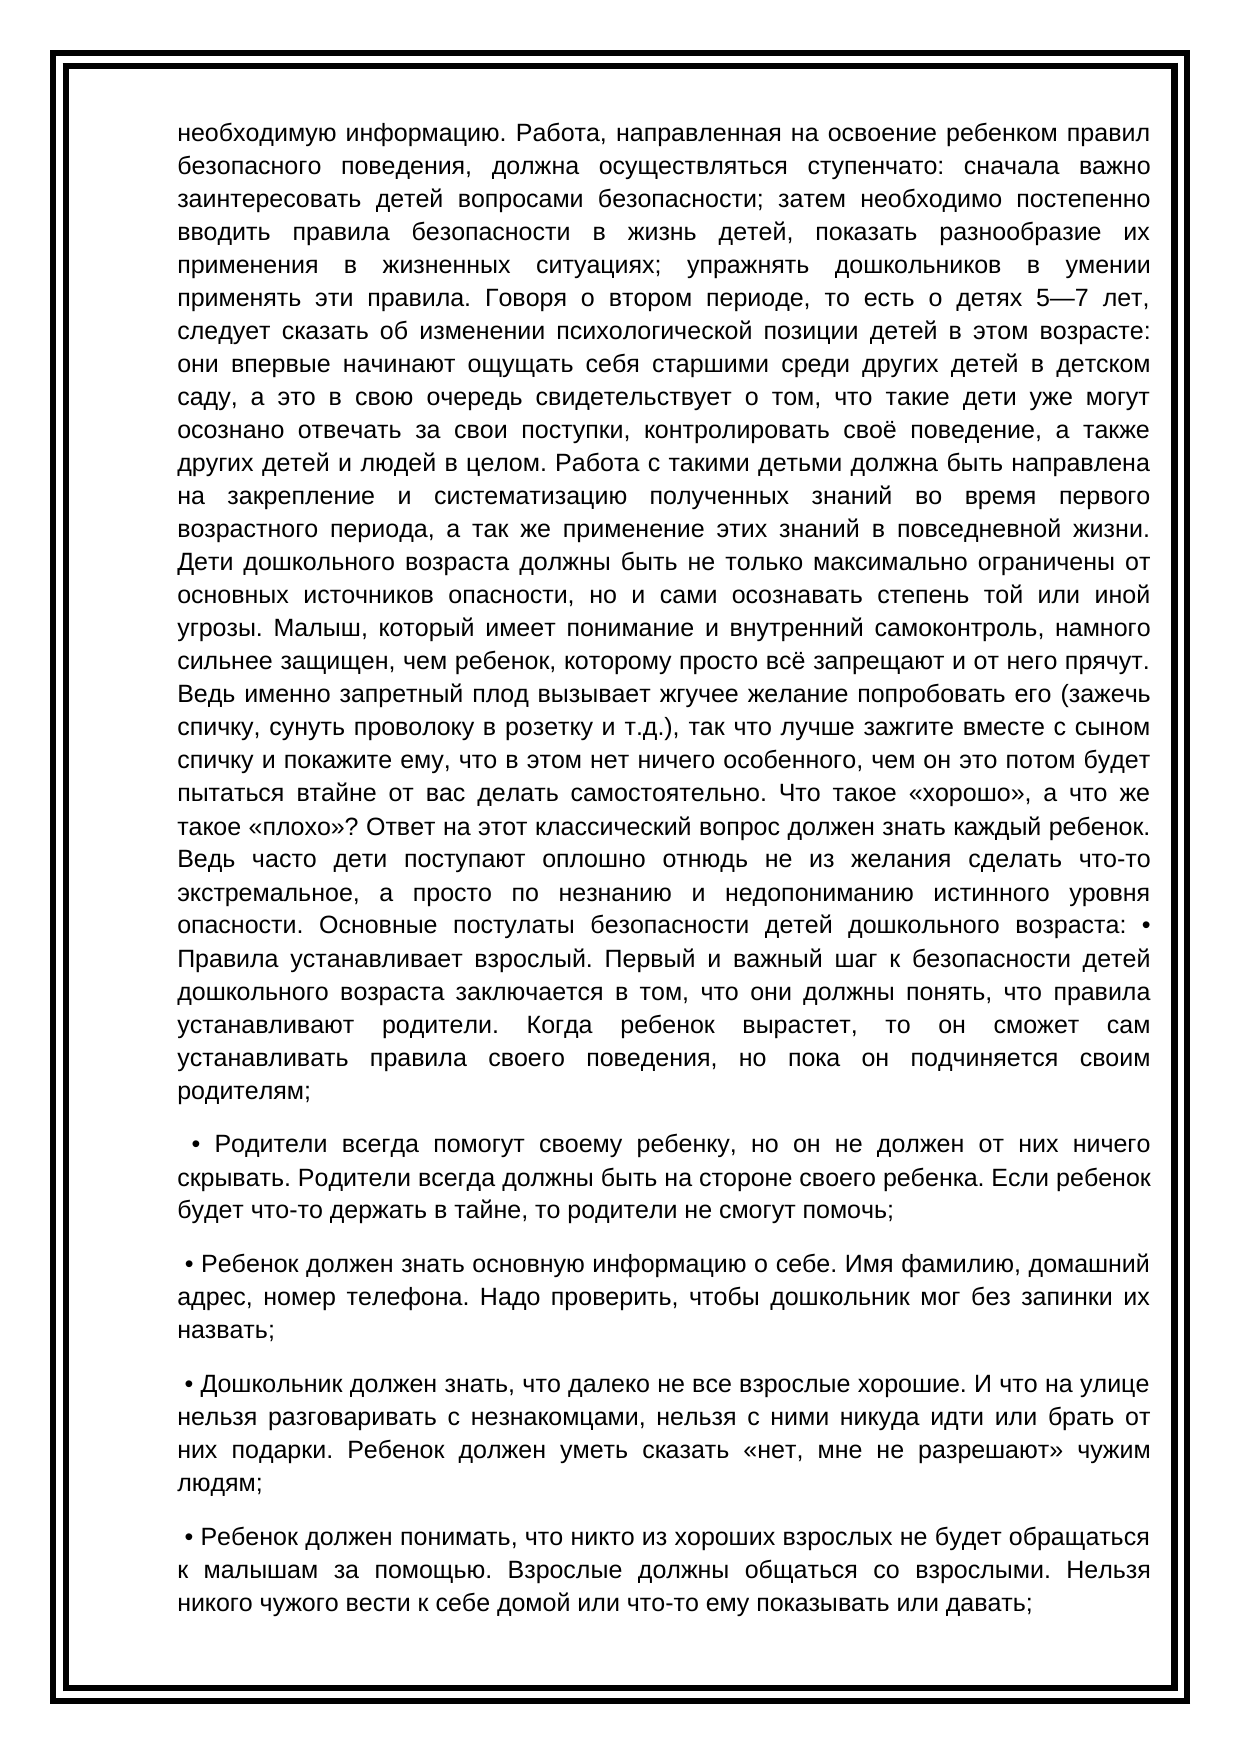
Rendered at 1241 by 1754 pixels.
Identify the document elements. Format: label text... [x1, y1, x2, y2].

text • Дошкольник должен знать, что далеко не все взрослые хорошие. И что на улице нельзя разговаривать с незнакомцами, нельзя с ними никуда идти или брать от них подарки. Ребенок должен уметь сказать «нет, мне не разрешают» чужим людям; [177, 1369, 1152, 1497]
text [177, 118, 1152, 1104]
text • Ребенок должен понимать, что никто из хороших взрослых не будет обращаться к малышам за помощью. Взрослые должны общаться со взрослыми. Нельзя никого чужого вести к себе домой или что-то ему показывать или давать; [177, 1522, 1152, 1617]
text • Родители всегда помогут своему ребенку, но он не должен от них ничего скрывать. Родители всегда должны быть на стороне своего ребенка. Если ребенок будет что-то держать в тайне, то родители не смогут помочь; [177, 1129, 1152, 1224]
text • Ребенок должен знать основную информацию о себе. Имя фамилию, домашний адрес, номер телефона. Надо проверить, чтобы дошкольник мог без запинки их назвать; [177, 1249, 1152, 1344]
